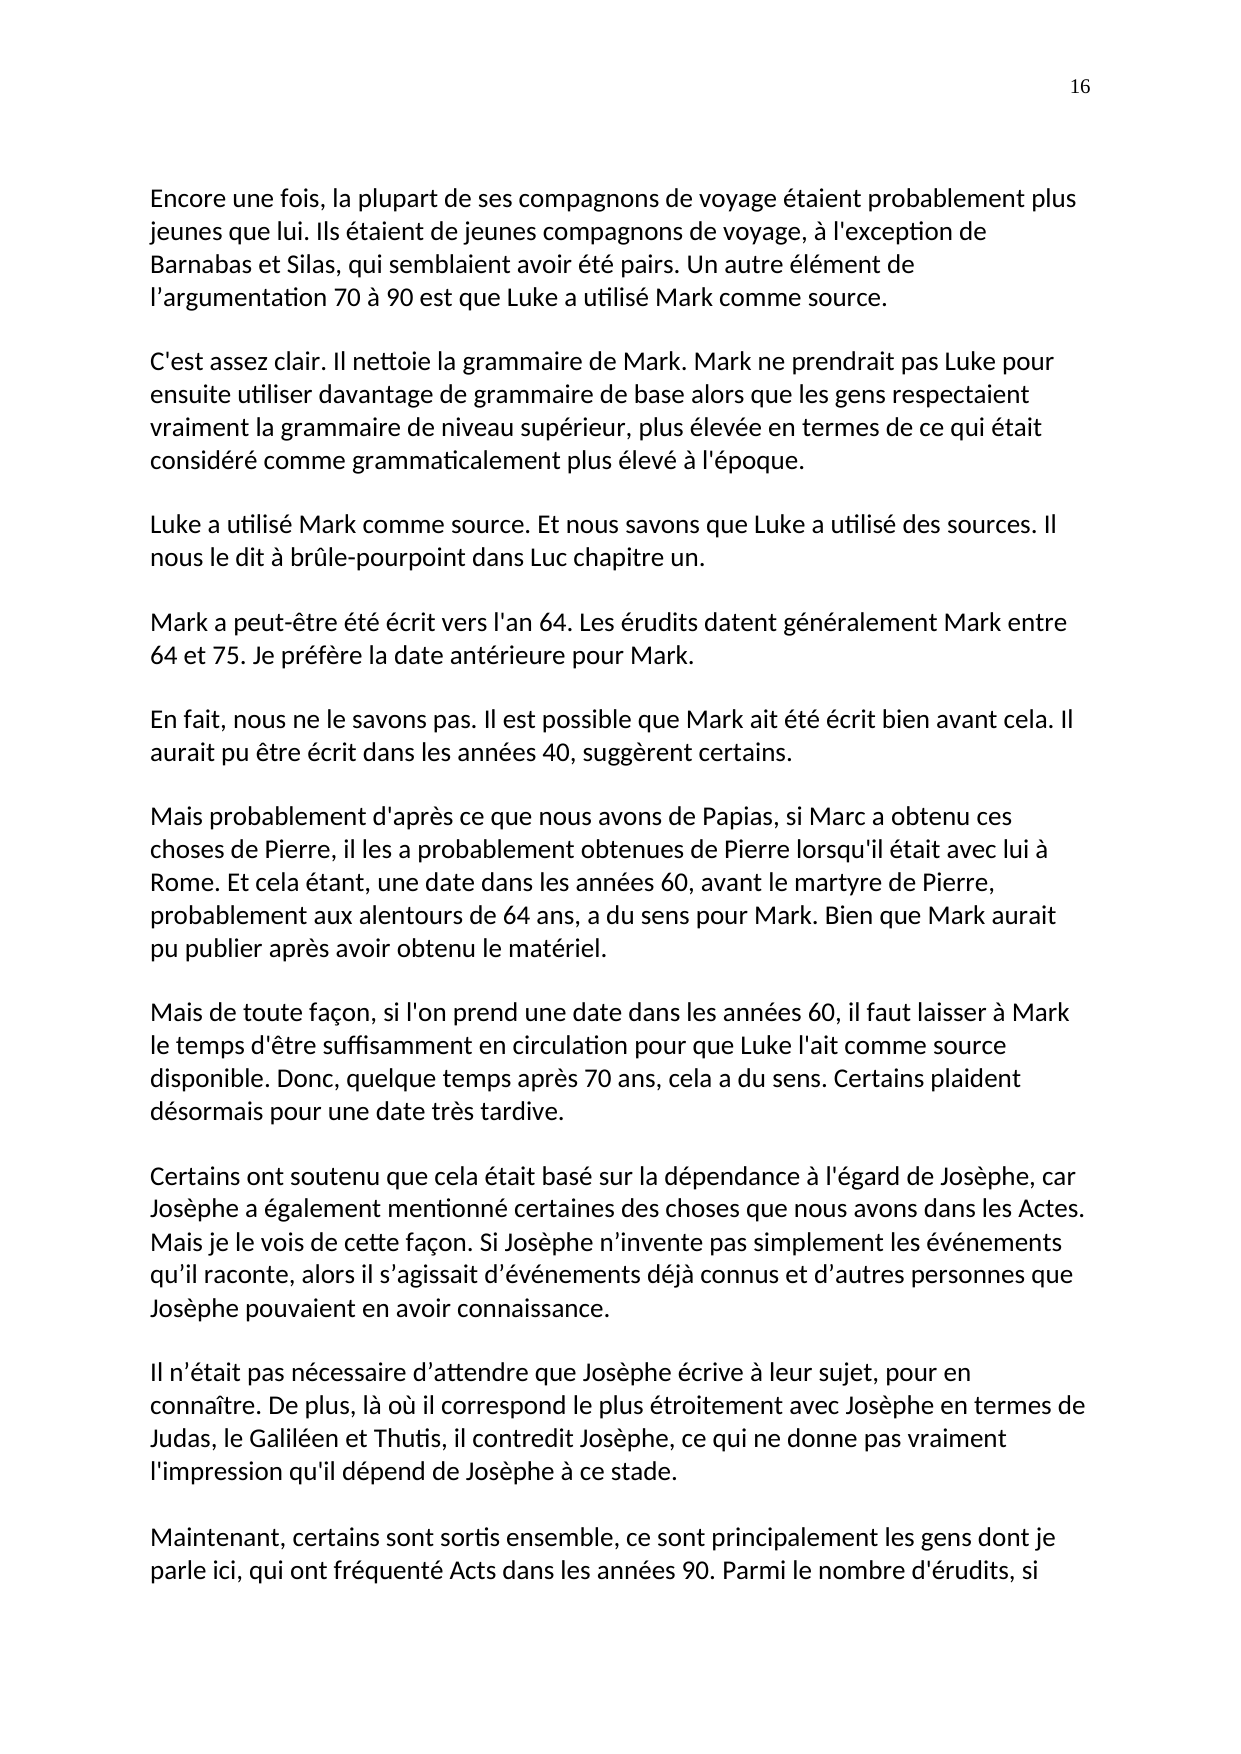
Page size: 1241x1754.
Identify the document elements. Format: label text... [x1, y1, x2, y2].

text Certains ont soutenu que cela était basé sur la dépendance à l'égard de Josèphe, car Josèphe a également mentionné certaines des choses que nous avons dans les Actes. Mais je le vois de cette façon. Si Josèphe n’invente pas simplement les événements qu’il raconte, alors il s’agissait d’événements déjà connus et d’autres personnes que Josèphe pouvaient en avoir connaissance. [150, 1159, 1090, 1324]
text C'est assez clair. Il nettoie la grammaire de Mark. Mark ne prendrait pas Luke pour ensuite utiliser davantage de grammaire de base alors que les gens respectaient vraiment la grammaire de niveau supérieur, plus élevée en termes de ce qui était considéré comme grammaticalement plus élevé à l'époque. [150, 344, 1090, 476]
text Luke a utilisé Mark comme source. Et nous savons que Luke a utilisé des sources. Il nous le dit à brûle-pourpoint dans Luc chapitre un. [150, 508, 1090, 574]
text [150, 1520, 1090, 1586]
text Il n’était pas nécessaire d’attendre que Josèphe écrive à leur sujet, pour en connaître. De plus, là où il correspond le plus étroitement avec Josèphe en termes de Judas, le Galiléen et Thutis, il contredit Josèphe, ce qui ne donne pas vraiment l'impression qu'il dépend de Josèphe à ce stade. [150, 1355, 1090, 1487]
text En fait, nous ne le savons pas. Il est possible que Mark ait été écrit bien avant cela. Il aurait pu être écrit dans les années 40, suggèrent certains. [150, 702, 1090, 768]
text Mark a peut-être été écrit vers l'an 64. Les érudits datent généralement Mark entre 64 et 75. Je préfère la date antérieure pour Mark. [150, 605, 1090, 671]
text Mais probablement d'après ce que nous avons de Papias, si Marc a obtenu ces choses de Pierre, il les a probablement obtenues de Pierre lorsqu'il était avec lui à Rome. Et cela étant, une date dans les années 60, avant le martyre de Pierre, probablement aux alentours de 64 ans, a du sens pour Mark. Bien que Mark aurait pu publier après avoir obtenu le matériel. [150, 799, 1090, 964]
text Mais de toute façon, si l'on prend une date dans les années 60, il faut laisser à Mark le temps d'être suffisamment en circulation pour que Luke l'ait comme source disponible. Donc, quelque temps après 70 ans, cela a du sens. Certains plaident désormais pour une date très tardive. [150, 995, 1090, 1127]
text Encore une fois, la plupart de ses compagnons de voyage étaient probablement plus jeunes que lui. Ils étaient de jeunes compagnons de voyage, à l'exception de Barnabas et Silas, qui semblaient avoir été pairs. Un autre élément de l’argumentation 70 à 90 est que Luke a utilisé Mark comme source. [150, 181, 1090, 313]
